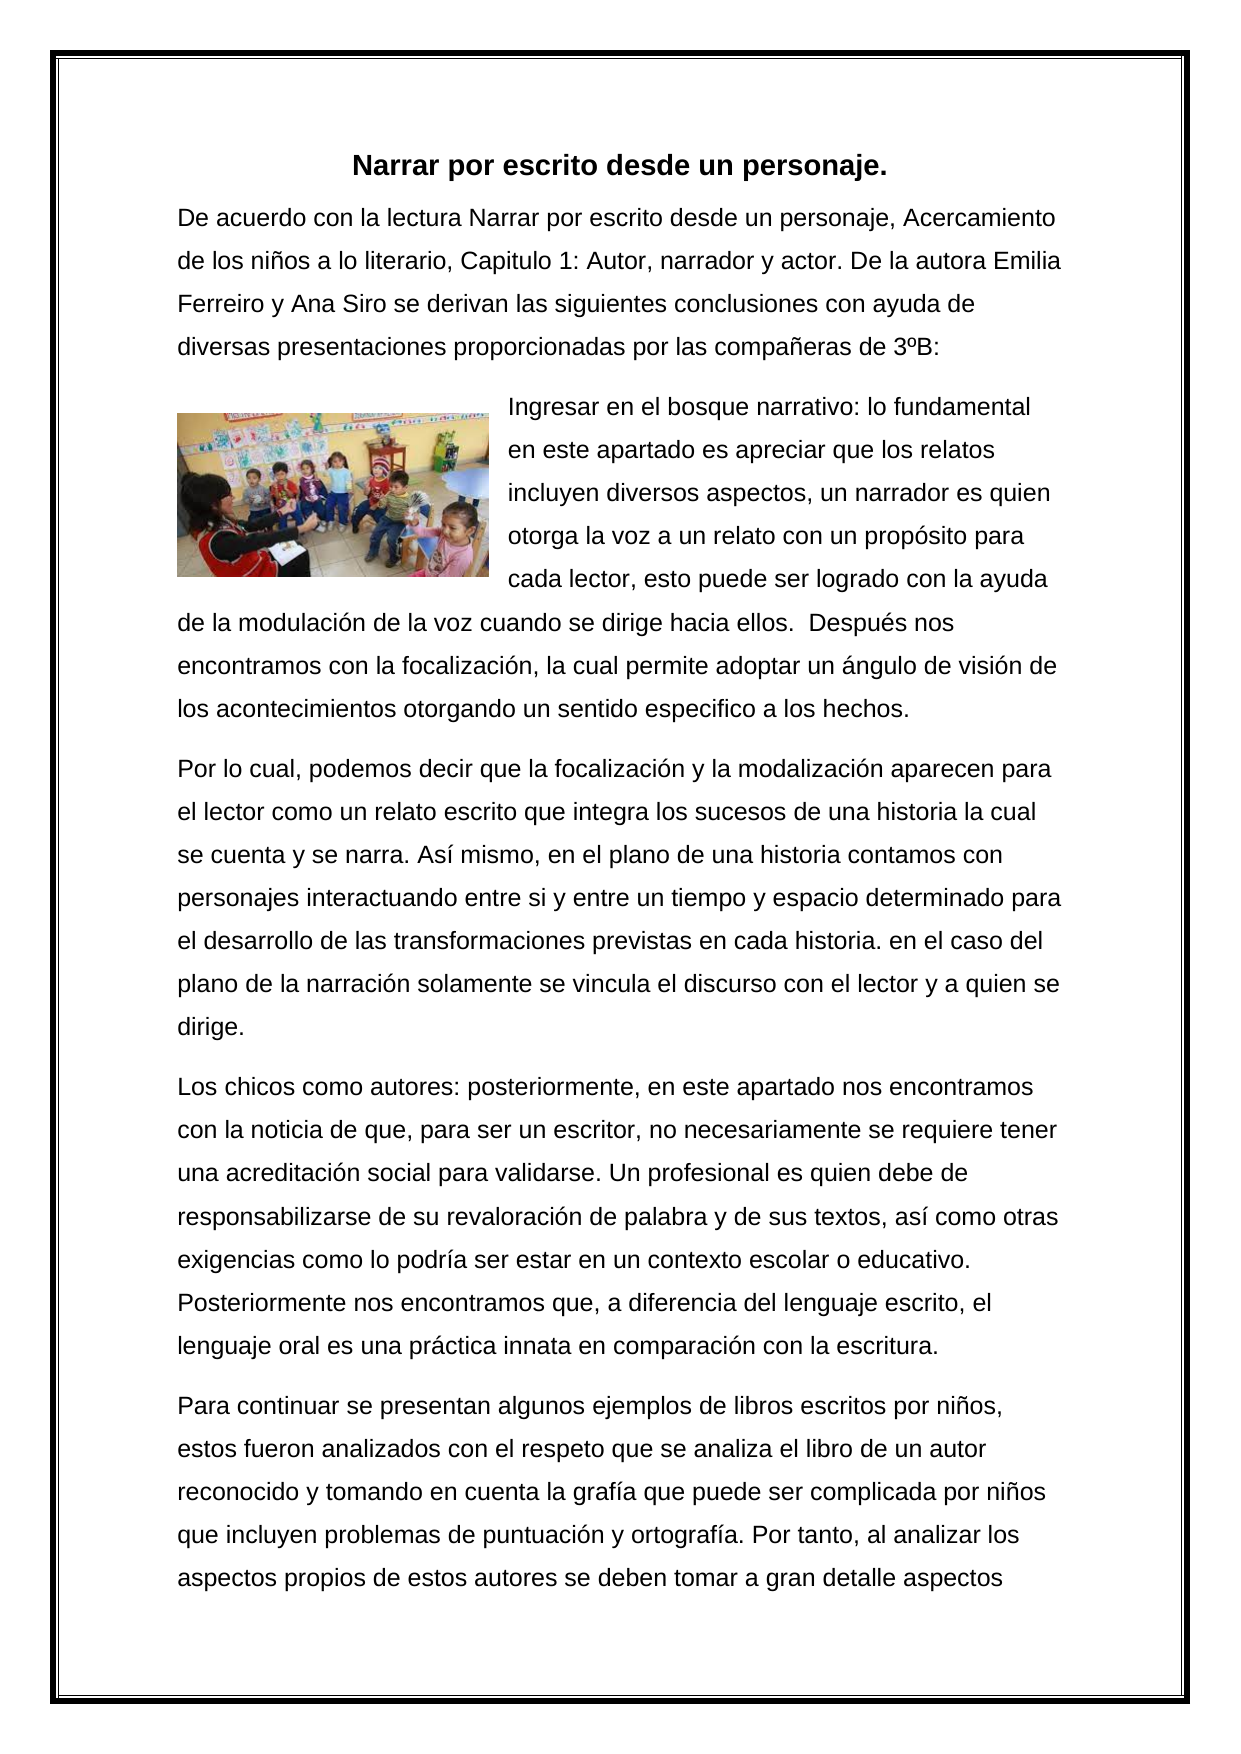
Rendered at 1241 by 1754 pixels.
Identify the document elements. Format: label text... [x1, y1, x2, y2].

text Ingresar en el bosque narrativo: lo fundamental en este apartado es apreciar que los relatos incluyen diversos aspectos, un narrador es quien otorga la voz a un relato con un propósito para cada lector, esto puede ser logrado con la ayuda de la modulación de la voz cuando se dirige hacia ellos. Después nos encontramos con la focalización, la cual permite adoptar un ángulo de visión de los acontecimientos otorgando un sentido especifico a los hechos. [177, 392, 1063, 722]
text Narrar por escrito desde un personaje. [177, 147, 1063, 181]
text Por lo cual, podemos decir que la focalización y la modalización aparecen para el lector como un relato escrito que integra los sucesos de una historia la cual se cuenta y se narra. Así mismo, en el plano de una historia contamos con personajes interactuando entre si y entre un tiempo y espacio determinado para el desarrollo de las transformaciones previstas en cada historia. en el caso del plano de la narración solamente se vincula el discurso con el lector y a quien se dirige. [177, 753, 1063, 1041]
text Los chicos como autores: posteriormente, en este apartado nos encontramos con la noticia de que, para ser un escritor, no necesariamente se requiere tener una acreditación social para validarse. Un profesional es quien debe de responsabilizarse de su revaloración de palabra y de sus textos, así como otras exigencias como lo podría ser estar en un contexto escolar o educativo. Posteriormente nos encontramos que, a diferencia del lenguaje escrito, el lenguaje oral es una práctica innata en comparación con la escritura. [177, 1072, 1063, 1359]
picture [177, 413, 489, 577]
text De acuerdo con la lectura Narrar por escrito desde un personaje, Acercamiento de los niños a lo literario, Capitulo 1: Autor, narrador y actor. De la autora Emilia Ferreiro y Ana Siro se derivan las siguientes conclusiones con ayuda de diversas presentaciones proporcionadas por las compañeras de 3ºB: [177, 203, 1063, 361]
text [177, 1391, 1063, 1592]
